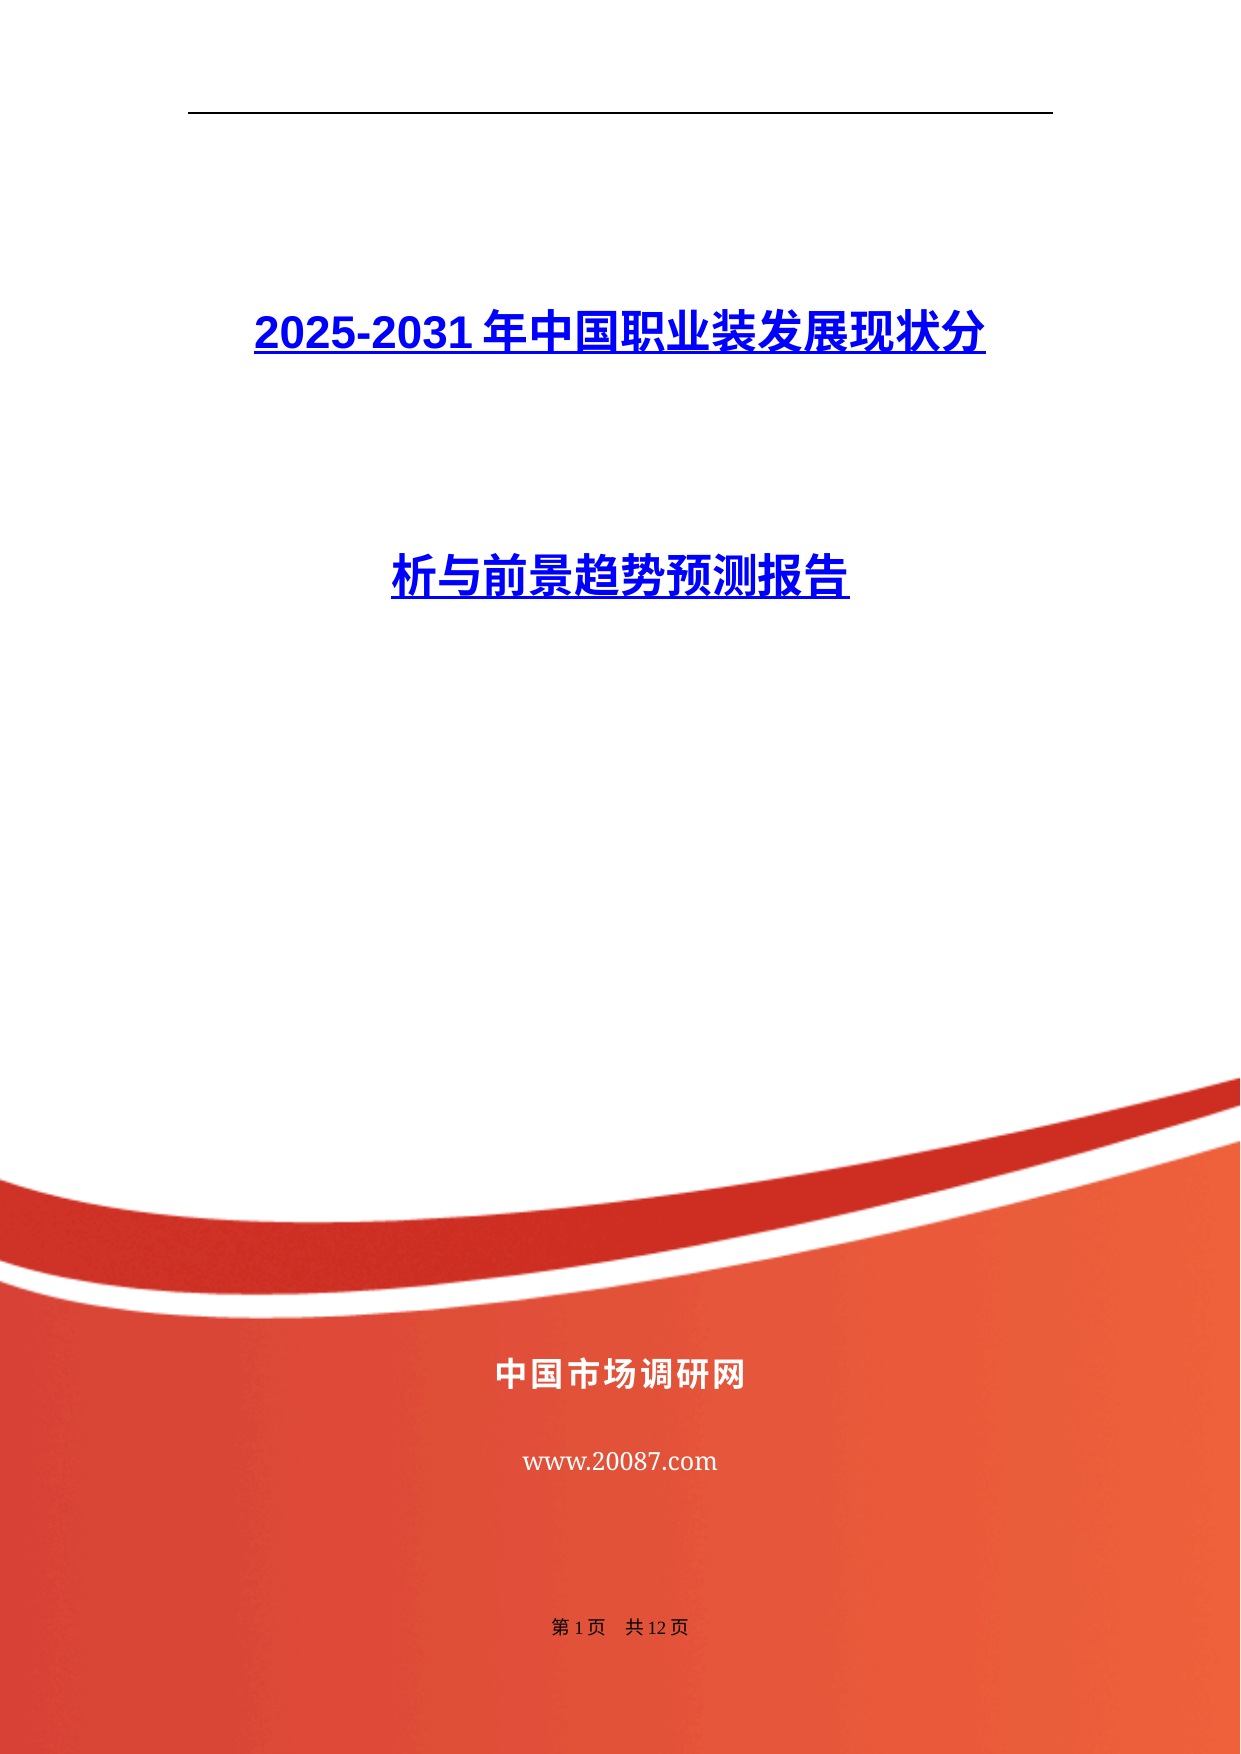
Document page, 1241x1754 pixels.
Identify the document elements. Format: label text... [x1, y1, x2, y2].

subtitle 中国市场调研网 [187, 1339, 1053, 1404]
table_header 2025-2031年中国职业装发展现状分析与前景趋势预测报告 [188, 207, 1053, 773]
text www.20087.com [187, 1428, 1053, 1493]
picture [0, 1006, 1241, 1754]
